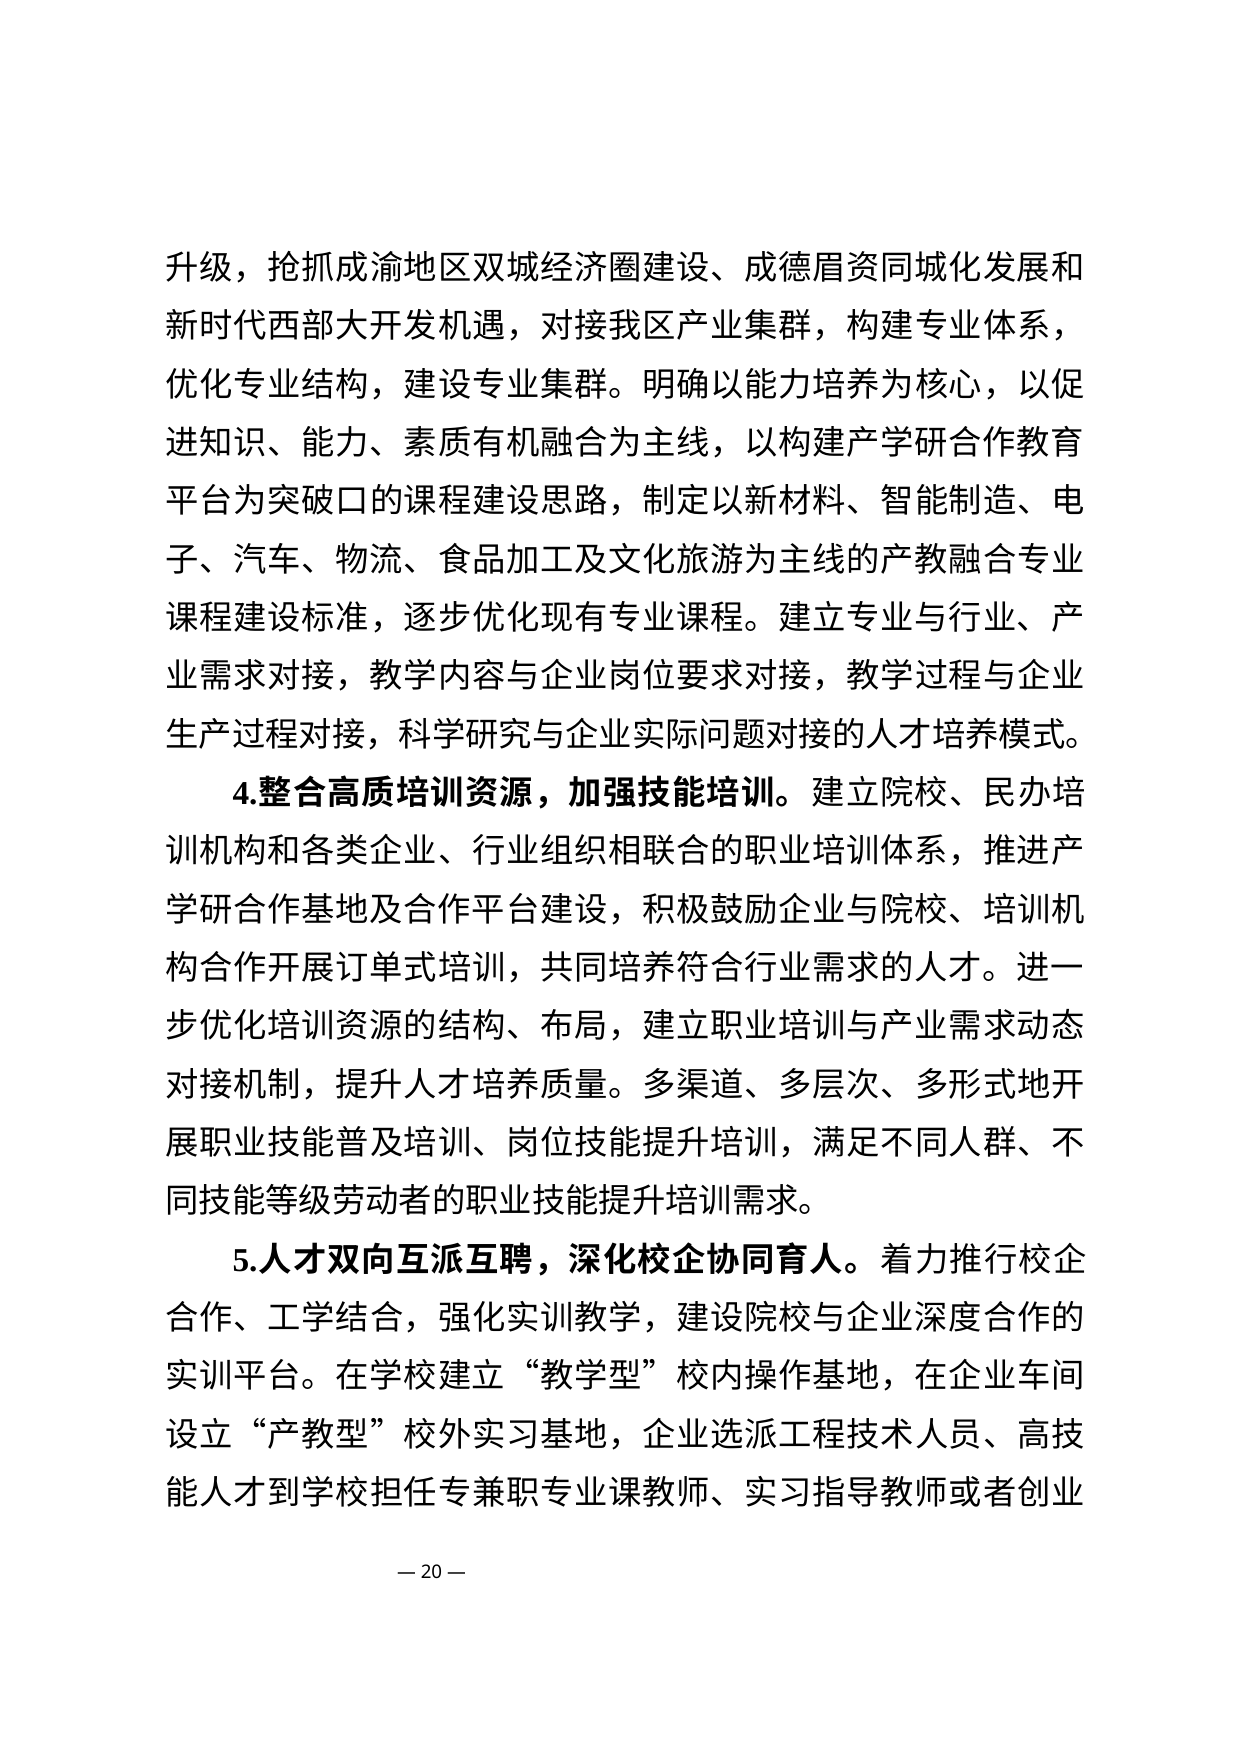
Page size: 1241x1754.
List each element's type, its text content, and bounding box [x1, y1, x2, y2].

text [165, 233, 1087, 758]
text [165, 1224, 1087, 1516]
text 4.整合高质培训资源，加强技能培训。建立院校、民办培训机构和各类企业、行业组织相联合的职业培训体系，推进产学研合作基地及合作平台建设，积极鼓励企业与院校、培训机构合作开展订单式培训，共同培养符合行业需求的人才。进一步优化培训资源的结构、布局，建立职业培训与产业需求动态对接机制，提升人才培养质量。多渠道、多层次、多形式地开展职业技能普及培训、岗位技能提升培训，满足不同人群、不同技能等级劳动者的职业技能提升培训需求。 [165, 758, 1087, 1224]
